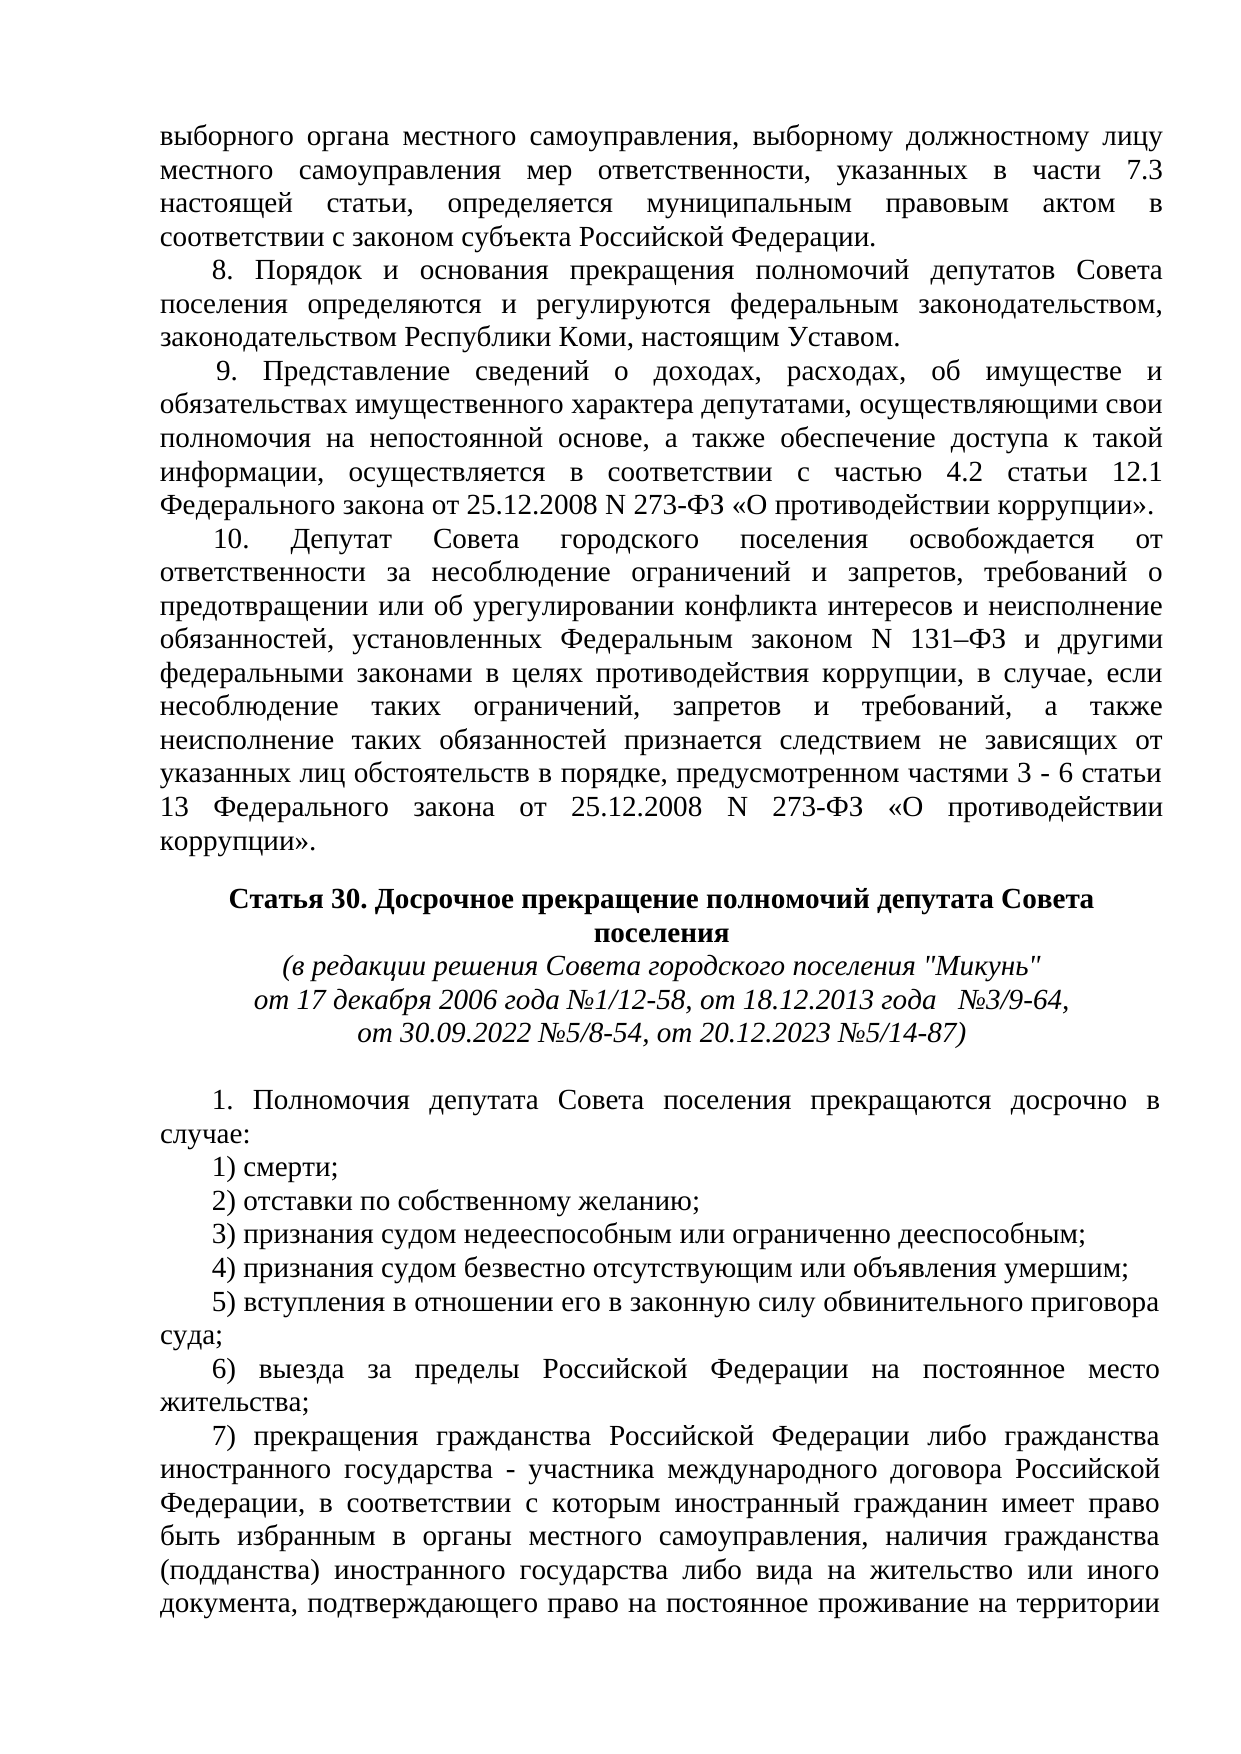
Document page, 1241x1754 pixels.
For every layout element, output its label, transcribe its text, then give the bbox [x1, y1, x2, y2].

text 2) отставки по собственному желанию; [160, 1183, 1161, 1217]
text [159, 118, 1163, 252]
text 1. Полномочия депутата Совета поселения прекращаются досрочно в случае: [160, 1082, 1161, 1149]
text 1) смерти; [160, 1149, 1161, 1183]
text 5) вступления в отношении его в законную силу обвинительного приговора суда; [160, 1284, 1161, 1351]
subtitle Статья 30. Досрочное прекращение полномочий депутата Совета поселения [159, 881, 1163, 948]
text 6) выезда за пределы Российской Федерации на постоянное место жительства; [160, 1351, 1161, 1418]
text 3) признания судом недееспособным или ограниченно дееспособным; [160, 1217, 1161, 1250]
text 10. Депутат Совета городского поселения освобождается от ответственности за несоблюдение ограничений и запретов, требований о предотвращении или об урегулировании конфликта интересов и неисполнение обязанностей, установленных Федеральным законом N 131–ФЗ и другими федеральными законами в целях противодействия коррупции, в случае, если несоблюдение таких ограничений, запретов и требований, а также неисполнение таких обязанностей признается следствием не зависящих от указанных лиц обстоятельств в порядке, предусмотренном частями 3 - 6 статьи 13 Федерального закона от 25.12.2008 N 273-ФЗ «О противодействии коррупции». [159, 521, 1163, 856]
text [160, 1418, 1161, 1619]
text от 30.09.2022 №5/8-54, от 20.12.2023 №5/14-87) [159, 1015, 1163, 1049]
text 4) признания судом безвестно отсутствующим или объявления умершим; [160, 1250, 1161, 1284]
text 8. Порядок и основания прекращения полномочий депутатов Совета поселения определяются и регулируются федеральным законодательством, законодательством Республики Коми, настоящим Уставом. [160, 252, 1163, 353]
text от 17 декабря 2006 года №1/12-58, от 18.12.2013 года №3/9-64, [159, 982, 1163, 1015]
text 9. Представление сведений о доходах, расходах, об имуществе и обязательствах имущественного характера депутатами, осуществляющими свои полномочия на непостоянной основе, а также обеспечение доступа к такой информации, осуществляется в соответствии с частью 4.2 статьи 12.1 Федерального закона от 25.12.2008 N 273-ФЗ «О противодействии коррупции». [159, 353, 1163, 521]
text (в редакции решения Совета городского поселения "Микунь" [159, 948, 1163, 982]
